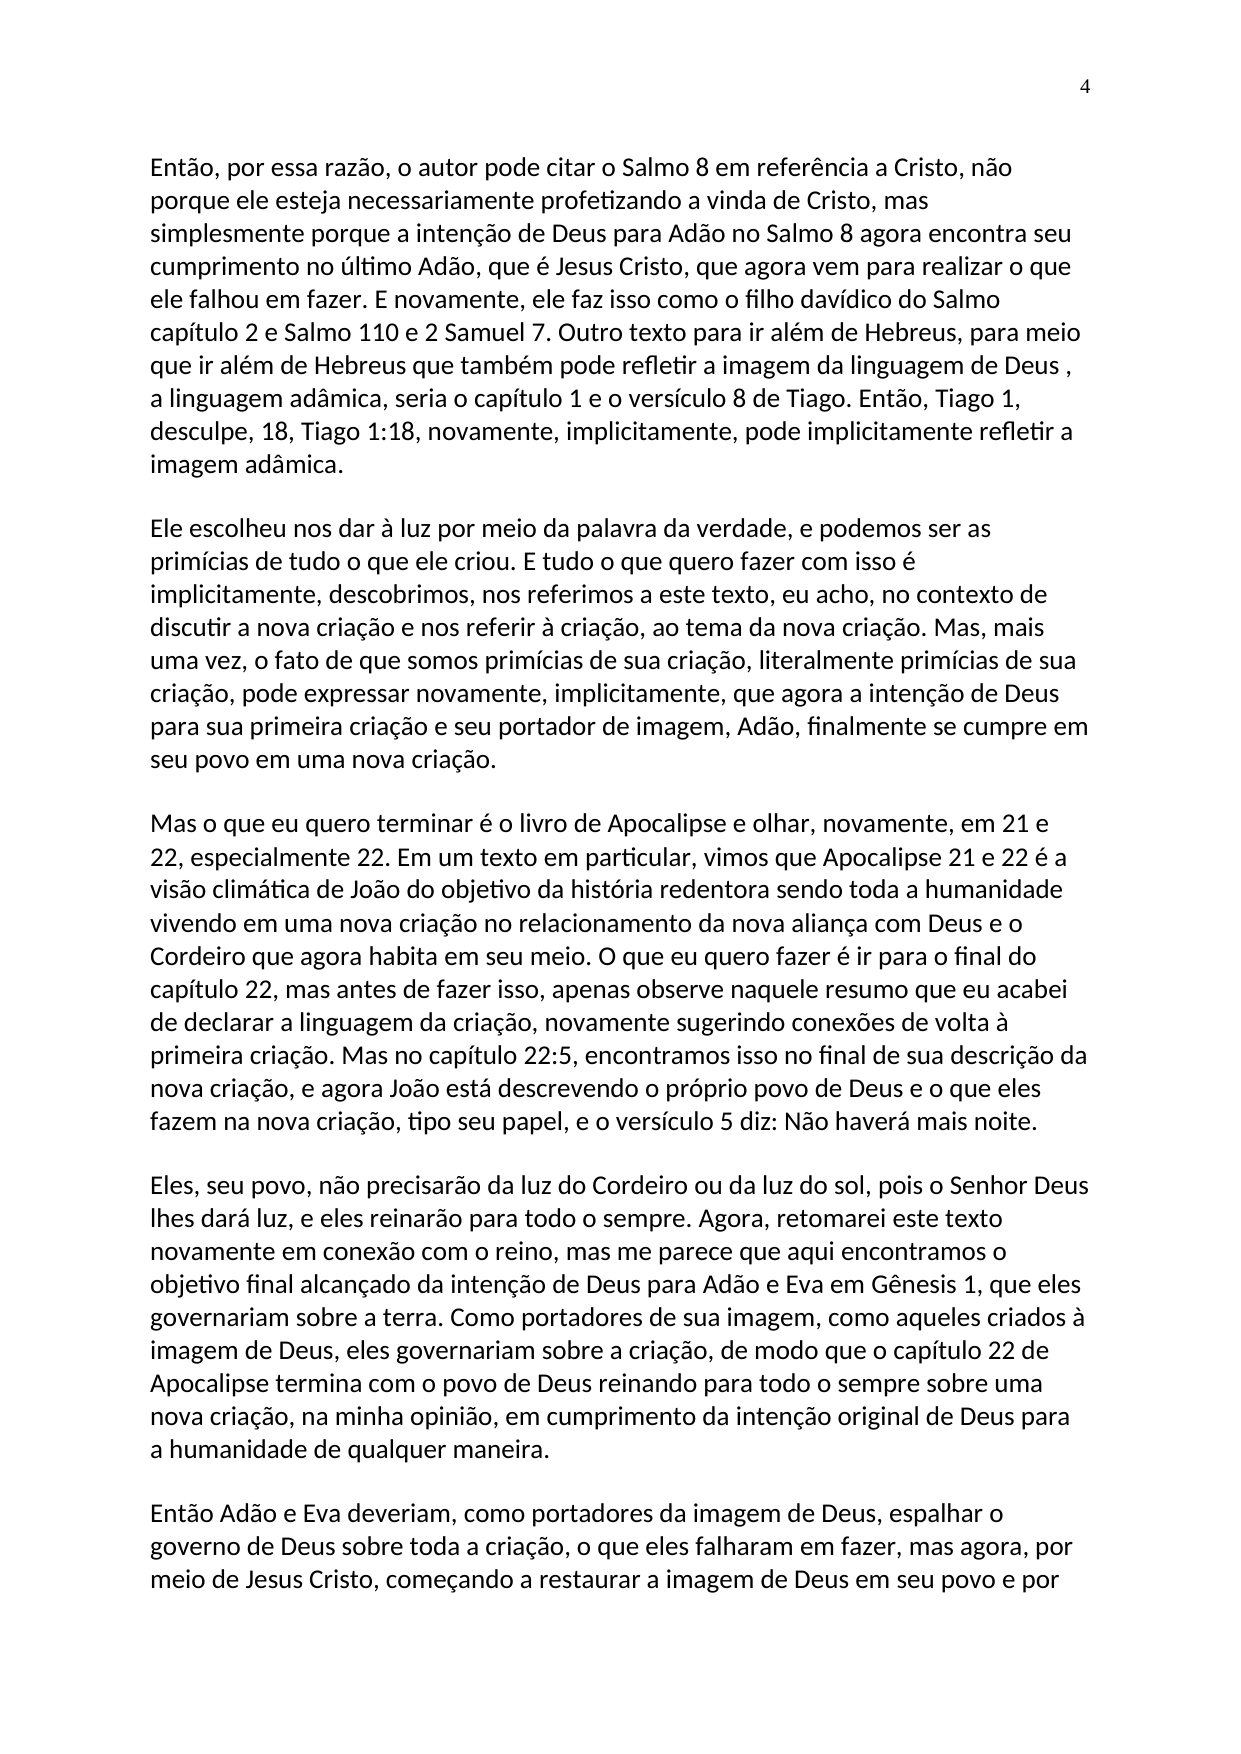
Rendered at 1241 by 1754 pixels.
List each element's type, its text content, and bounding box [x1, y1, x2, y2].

text Ele escolheu nos dar à luz por meio da palavra da verdade, e podemos ser as primícias de tudo o que ele criou. E tudo o que quero fazer com isso é implicitamente, descobrimos, nos referimos a este texto, eu acho, no contexto de discutir a nova criação e nos referir à criação, ao tema da nova criação. Mas, mais uma vez, o fato de que somos primícias de sua criação, literalmente primícias de sua criação, pode expressar novamente, implicitamente, que agora a intenção de Deus para sua primeira criação e seu portador de imagem, Adão, finalmente se cumpre em seu povo em uma nova criação. [150, 511, 1090, 776]
text Então, por essa razão, o autor pode citar o Salmo 8 em referência a Cristo, não porque ele esteja necessariamente profetizando a vinda de Cristo, mas simplesmente porque a intenção de Deus para Adão no Salmo 8 agora encontra seu cumprimento no último Adão, que é Jesus Cristo, que agora vem para realizar o que ele falhou em fazer. E novamente, ele faz isso como o filho davídico do Salmo capítulo 2 e Salmo 110 e 2 Samuel 7. Outro texto para ir além de Hebreus, para meio que ir além de Hebreus que também pode refletir a imagem da linguagem de Deus , a linguagem adâmica, seria o capítulo 1 e o versículo 8 de Tiago. Então, Tiago 1, desculpe, 18, Tiago 1:18, novamente, implicitamente, pode implicitamente refletir a imagem adâmica. [150, 150, 1090, 480]
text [150, 1496, 1090, 1595]
text Eles, seu povo, não precisarão da luz do Cordeiro ou da luz do sol, pois o Senhor Deus lhes dará luz, e eles reinarão para todo o sempre. Agora, retomarei este texto novamente em conexão com o reino, mas me parece que aqui encontramos o objetivo final alcançado da intenção de Deus para Adão e Eva em Gênesis 1, que eles governariam sobre a terra. Como portadores de sua imagem, como aqueles criados à imagem de Deus, eles governariam sobre a criação, de modo que o capítulo 22 de Apocalipse termina com o povo de Deus reinando para todo o sempre sobre uma nova criação, na minha opinião, em cumprimento da intenção original de Deus para a humanidade de qualquer maneira. [150, 1168, 1090, 1465]
text Mas o que eu quero terminar é o livro de Apocalipse e olhar, novamente, em 21 e 22, especialmente 22. Em um texto em particular, vimos que Apocalipse 21 e 22 é a visão climática de João do objetivo da história redentora sendo toda a humanidade vivendo em uma nova criação no relacionamento da nova aliança com Deus e o Cordeiro que agora habita em seu meio. O que eu quero fazer é ir para o final do capítulo 22, mas antes de fazer isso, apenas observe naquele resumo que eu acabei de declarar a linguagem da criação, novamente sugerindo conexões de volta à primeira criação. Mas no capítulo 22:5, encontramos isso no final de sua descrição da nova criação, e agora João está descrevendo o próprio povo de Deus e o que eles fazem na nova criação, tipo seu papel, e o versículo 5 diz: Não haverá mais noite. [150, 807, 1090, 1137]
